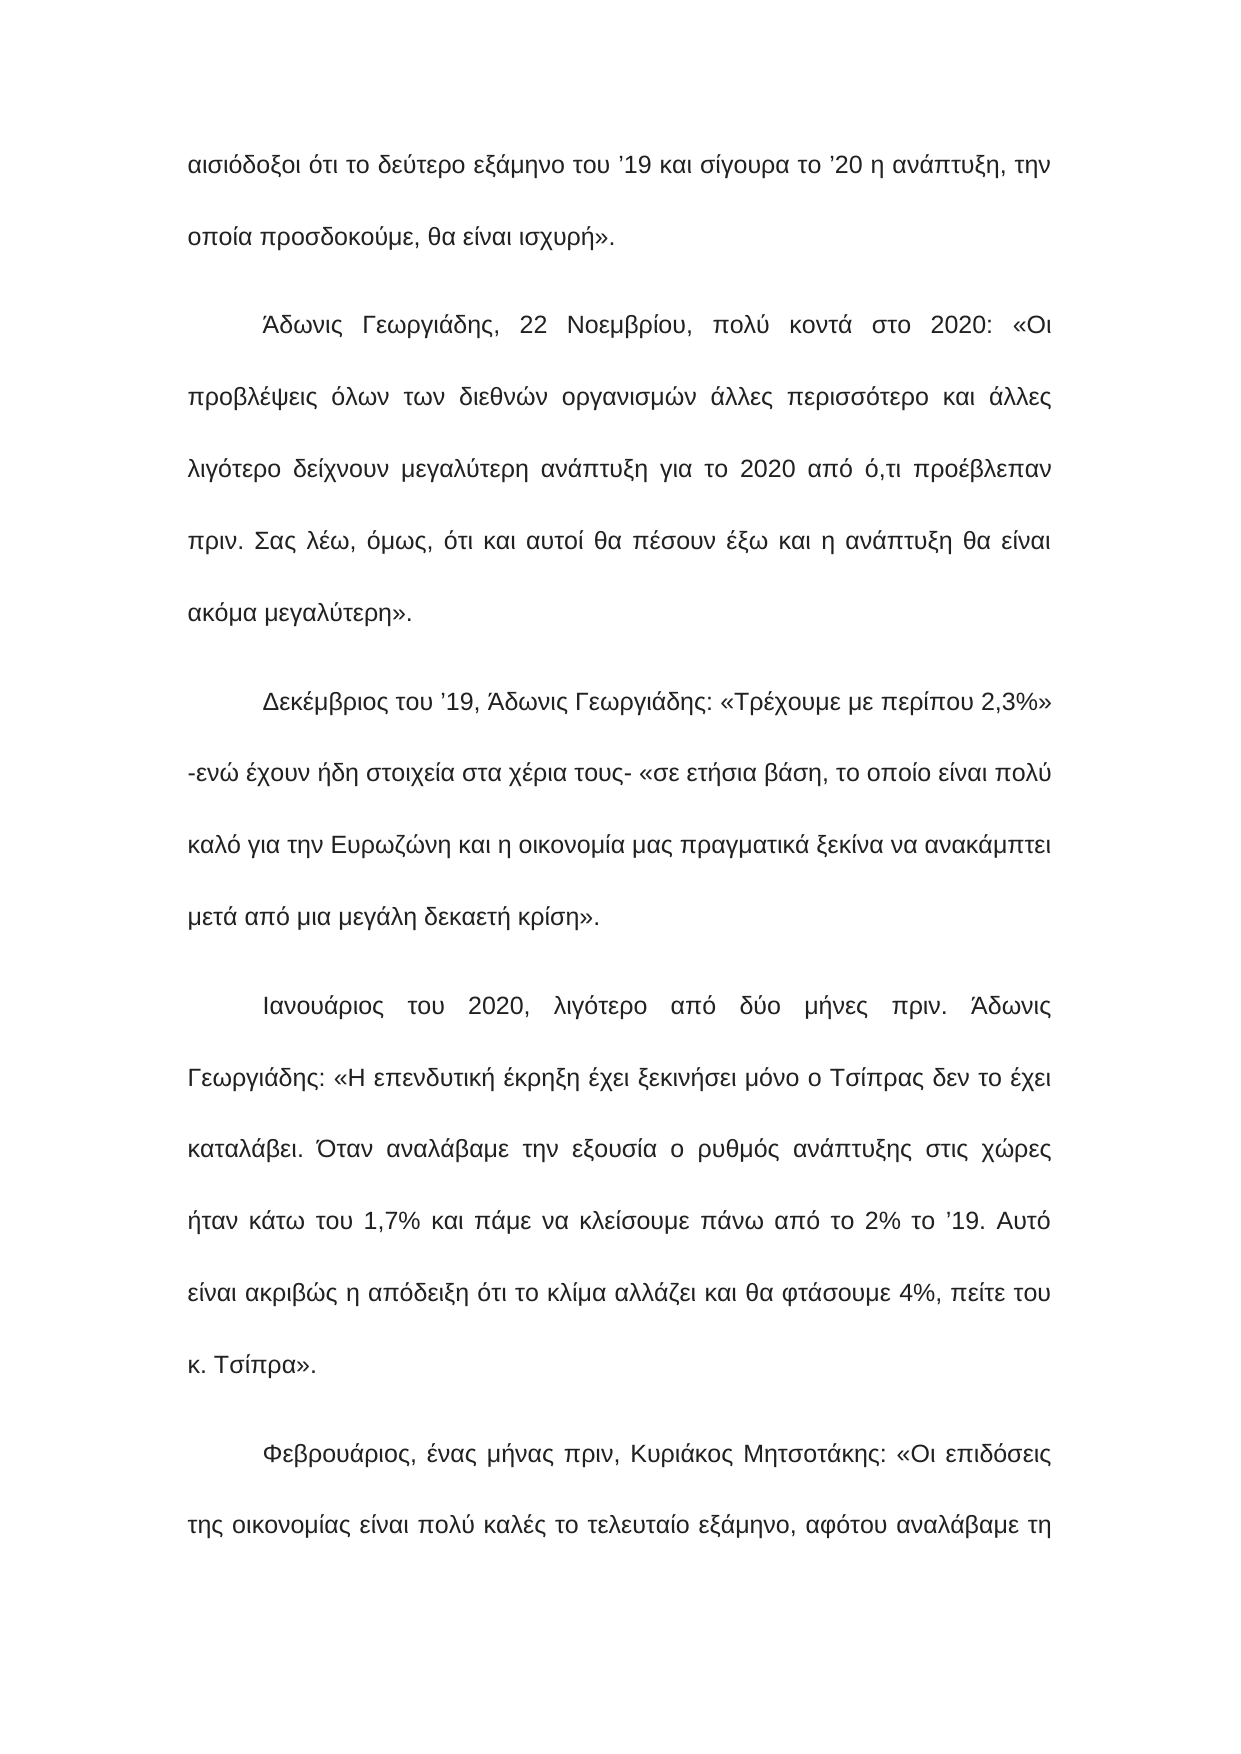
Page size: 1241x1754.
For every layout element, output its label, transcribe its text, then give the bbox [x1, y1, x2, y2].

text Ιανουάριος του 2020, λιγότερο από δύο μήνες πριν. Άδωνις Γεωργιάδης: «Η επενδυτική έκρηξη έχει ξεκινήσει μόνο ο Τσίπρας δεν το έχει καταλάβει. Όταν αναλάβαμε την εξουσία ο ρυθμός ανάπτυξης στις χώρες ήταν κάτω του 1,7% και πάμε να κλείσουμε πάνω από το 2% το ’19. Αυτό είναι ακριβώς η απόδειξη ότι το κλίμα αλλάζει και θα φτάσουμε 4%, πείτε του κ. Τσίπρα». [187, 991, 1053, 1379]
text Άδωνις Γεωργιάδης, 22 Νοεμβρίου, πολύ κοντά στο 2020: «Οι προβλέψεις όλων των διεθνών οργανισμών άλλες περισσότερο και άλλες λιγότερο δείχνουν μεγαλύτερη ανάπτυξη για το 2020 από ό,τι προέβλεπαν πριν. Σας λέω, όμως, ότι και αυτοί θα πέσουν έξω και η ανάπτυξη θα είναι ακόμα μεγαλύτερη». [187, 310, 1053, 476]
text Δεκέμβριος του ’19, Άδωνις Γεωργιάδης: «Τρέχουμε με περίπου 2,3%» -ενώ έχουν ήδη στοιχεία στα χέρια τους- «σε ετήσια βάση, το οποίο είναι πολύ καλό για την Ευρωζώνη και η οικονομία μας πραγματικά ξεκίνα να ανακάμπτει μετά από μια μεγάλη δεκαετή κρίση». [187, 686, 1053, 931]
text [187, 150, 1053, 251]
text Άδωνις Γεωργιάδης, 22 Νοεμβρίου, πολύ κοντά στο 2020: «Οι προβλέψεις όλων των διεθνών οργανισμών άλλες περισσότερο και άλλες λιγότερο δείχνουν μεγαλύτερη ανάπτυξη για το 2020 από ό,τι προέβλεπαν πριν. Σας λέω, όμως, ότι και αυτοί θα πέσουν έξω και η ανάπτυξη θα είναι ακόμα μεγαλύτερη». [187, 477, 1053, 627]
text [187, 1438, 1053, 1520]
